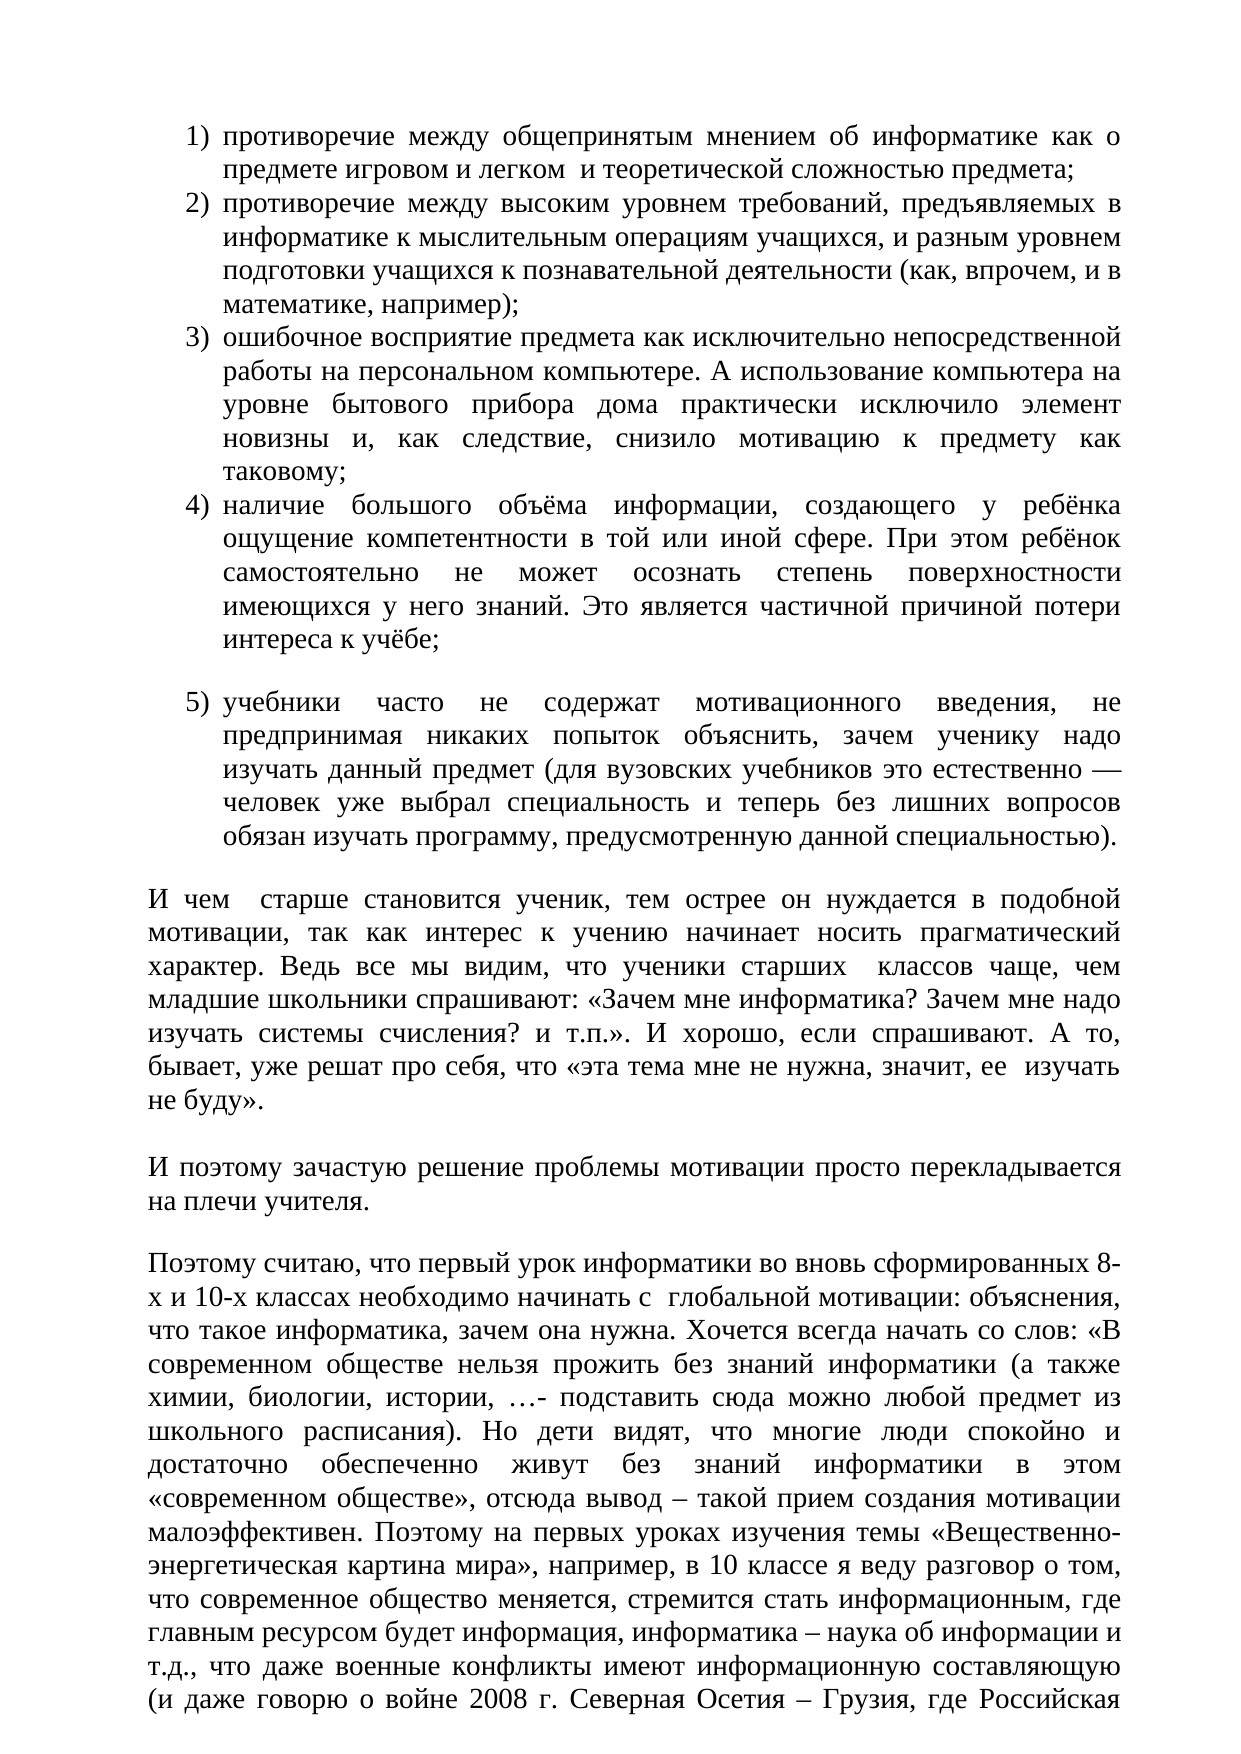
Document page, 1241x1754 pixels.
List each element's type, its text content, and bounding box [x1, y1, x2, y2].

list учебники часто не содержат мотивационного введения, не предпринимая никаких попыток объяснить, зачем ученику надо изучать данный предмет (для вузовских учебников это естественно — человек уже выбрал специальность и теперь без лишних вопросов обязан изучать программу, предусмотренную данной специальностью). [185, 684, 1122, 852]
list ошибочное восприятие предмета как исключительно непосредственной работы на персональном компьютере. А использование компьютера на уровне бытового прибора дома практически исключило элемент новизны и, как следствие, снизило мотивацию к предмету как таковому; [185, 319, 1122, 487]
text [148, 1245, 1122, 1715]
list противоречие между общепринятым мнением об информатике как о предмете игровом и легком и теоретической сложностью предмета; [185, 118, 1122, 185]
list противоречие между высоким уровнем требований, предъявляемых в информатике к мыслительным операциям учащихся, и разным уровнем подготовки учащихся к познавательной деятельности (как, впрочем, и в математике, например); [185, 185, 1122, 319]
list И поэтому зачастую решение проблемы мотивации просто перекладывается на плечи учителя. [148, 1149, 1122, 1216]
list И чем старше становится ученик, тем острее он нуждается в подобной мотивации, так как интерес к учению начинает носить прагматический характер. Ведь все мы видим, что ученики старших классов чаще, чем младшие школьники спрашивают: «Зачем мне информатика? Зачем мне надо изучать системы счисления? и т.п.». И хорошо, если спрашивают. А то, бывает, уже решат про себя, что «эта тема мне не нужна, значит, ее изучать не буду». [148, 881, 1122, 1116]
list наличие большого объёма информации, создающего у ребёнка ощущение компетентности в той или иной сфере. При этом ребёнок самостоятельно не может осознать степень поверхностности имеющихся у него знаний. Это является частичной причиной потери интереса к учёбе; [185, 487, 1122, 655]
